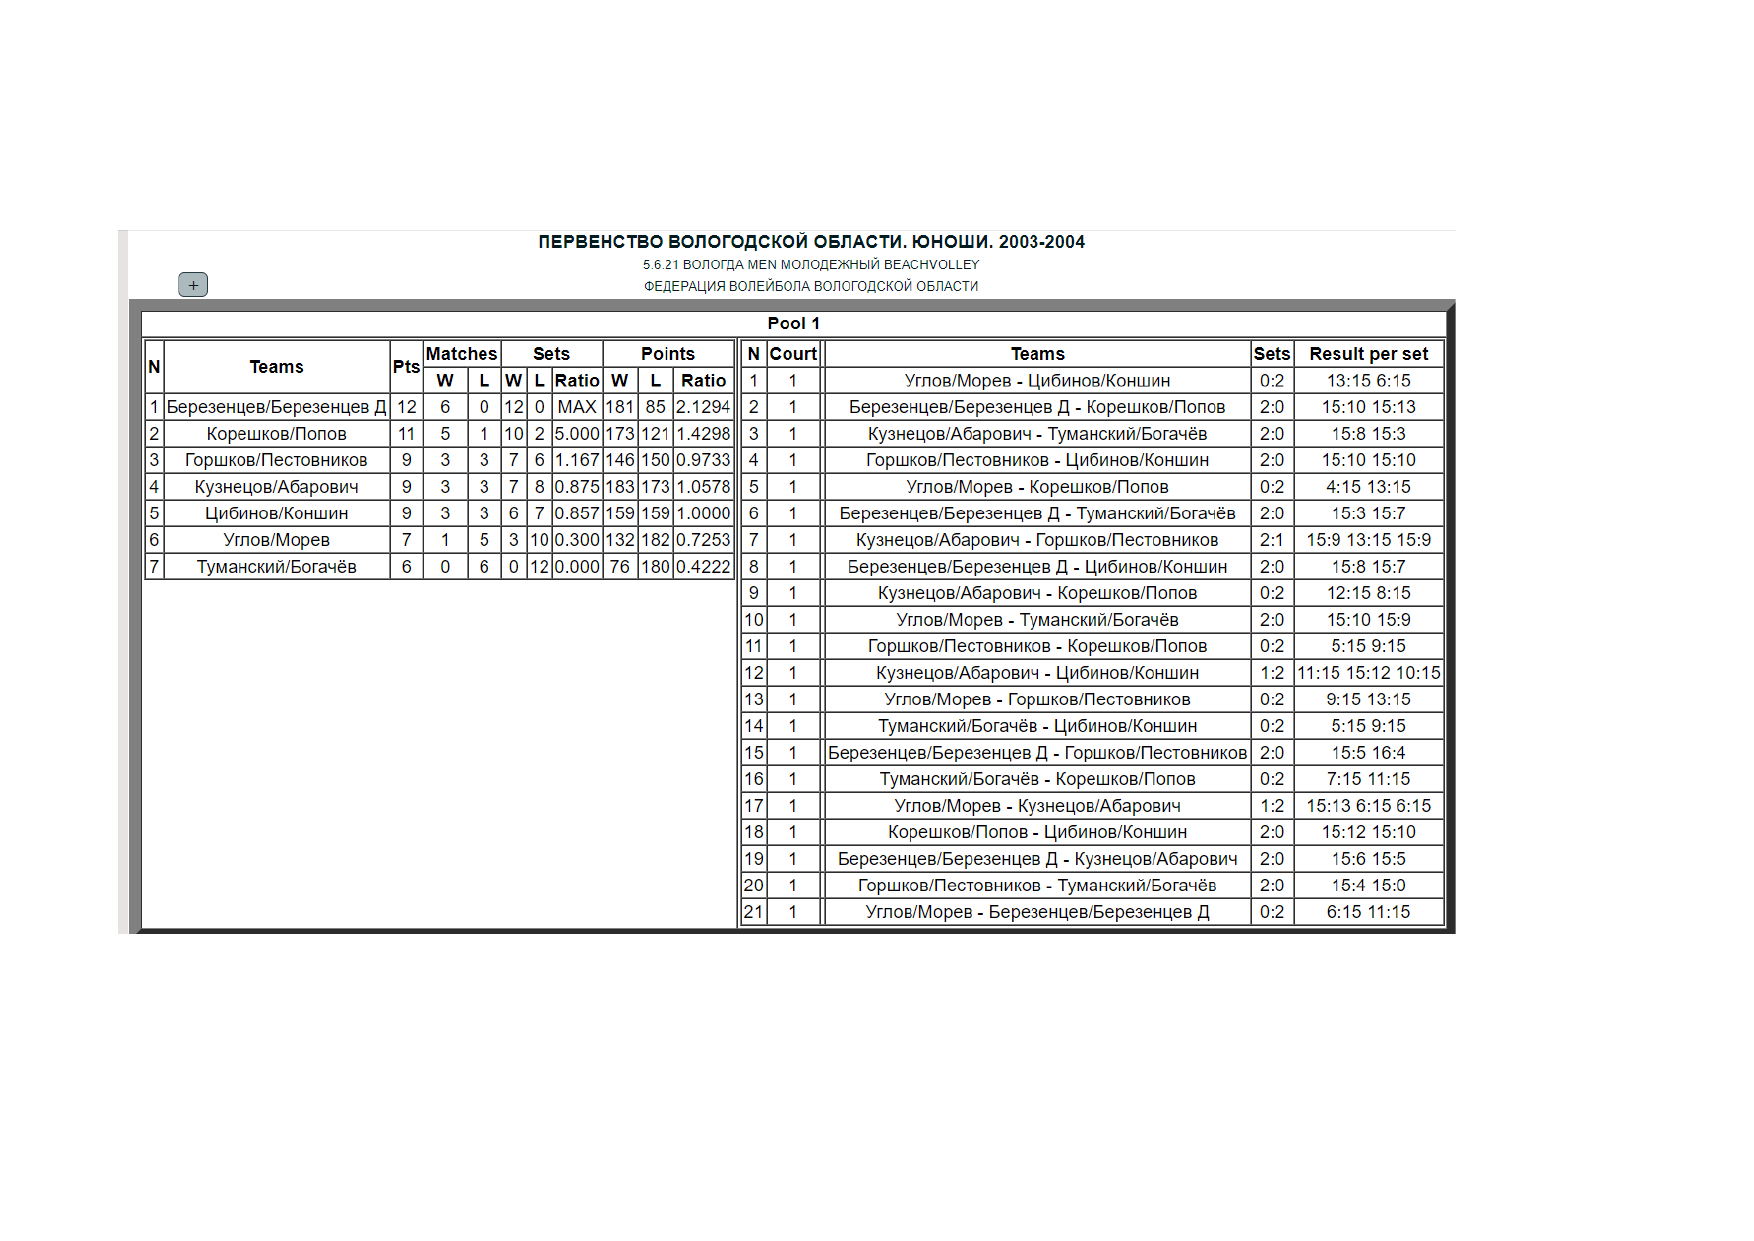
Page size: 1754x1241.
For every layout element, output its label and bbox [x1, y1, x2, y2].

picture [118, 224, 1456, 934]
